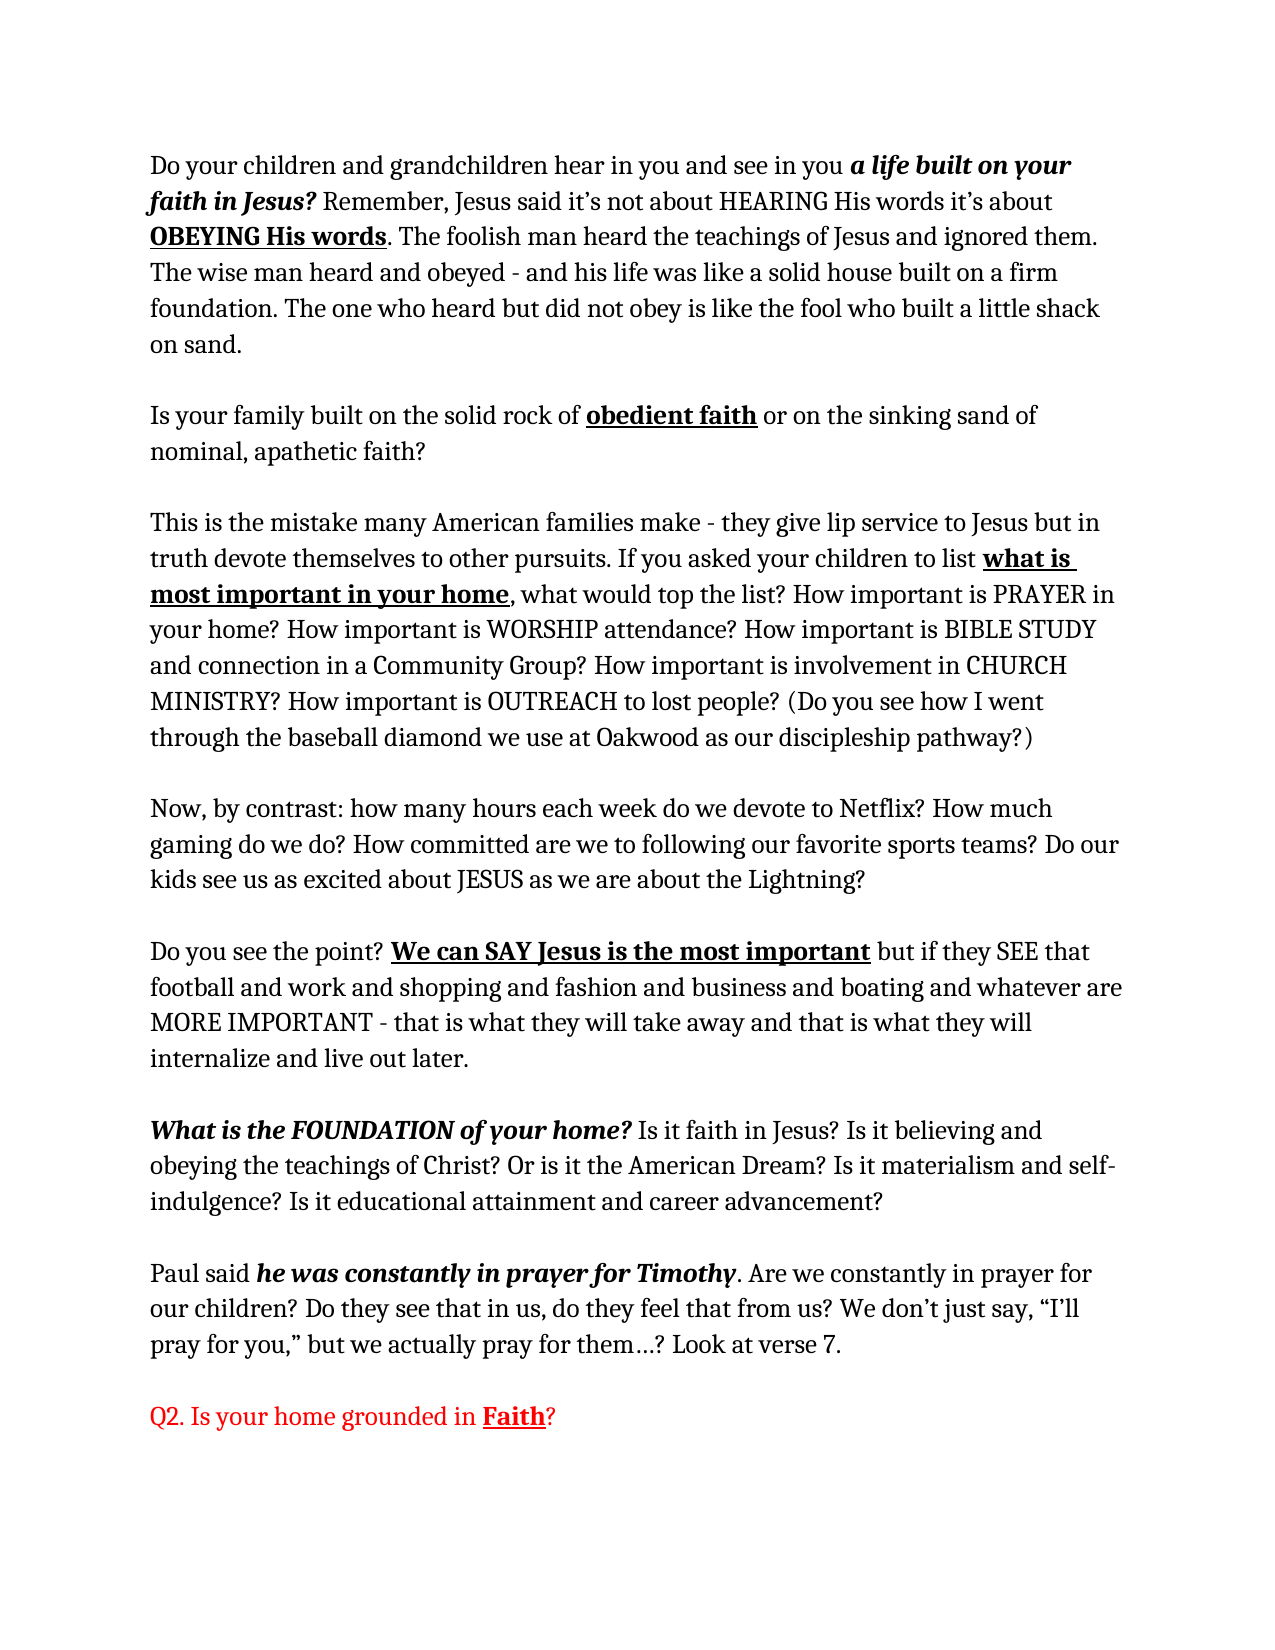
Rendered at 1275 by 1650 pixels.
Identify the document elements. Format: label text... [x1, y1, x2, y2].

text Do your children and grandchildren hear in you and see in you a life built on your faith in Jesus? Remember, Jesus said it’s not about HEARING His words it’s about OBEYING His words. The foolish man heard the teachings of Jesus and ignored them. The wise man heard and obeyed - and his life was like a solid house built on a firm foundation. The one who heard but did not obey is like the fool who built a little shack on sand. [150, 150, 1125, 360]
text Is your family built on the solid rock of obedient faith or on the sinking sand of nominal, apathetic faith? [150, 400, 1125, 467]
text Now, by contrast: how many hours each week do we devote to Netflix? How much gaming do we do? How committed are we to following our favorite sports teams? Do our kids see us as excited about JESUS as we are about the Lightning? [150, 793, 1125, 896]
text Q2. Is your home grounded in Faith? [150, 1401, 1125, 1432]
text Do you see the point? We can SAY Jesus is the most important but if they SEE that football and work and shopping and fashion and business and boating and whatever are MORE IMPORTANT - that is what they will take away and that is what they will internalize and live out later. [150, 936, 1125, 1074]
text What is the FOUNDATION of your home? Is it faith in Jesus? Is it believing and obeying the teachings of Christ? Or is it the American Dream? Is it materialism and self-indulgence? Is it educational attainment and career advancement? [150, 1115, 1125, 1217]
text This is the mistake many American families make - they give lip service to Jesus but in truth devote themselves to other pursuits. If you asked your children to list what is most important in your home, what would top the list? How important is PRAYER in your home? How important is WORSHIP attendance? How important is BIBLE STUDY and connection in a Community Group? How important is involvement in CHURCH MINISTRY? How important is OUTREACH to lost people? (Do you see how I went through the baseball diamond we use at Oakwood as our discipleship pathway?) [150, 507, 1125, 753]
text Paul said he was constantly in prayer for Timothy. Are we constantly in prayer for our children? Do they see that in us, do they feel that from us? We don’t just say, “I’ll pray for you,” but we actually pray for them…? Look at verse 7. [150, 1258, 1125, 1360]
